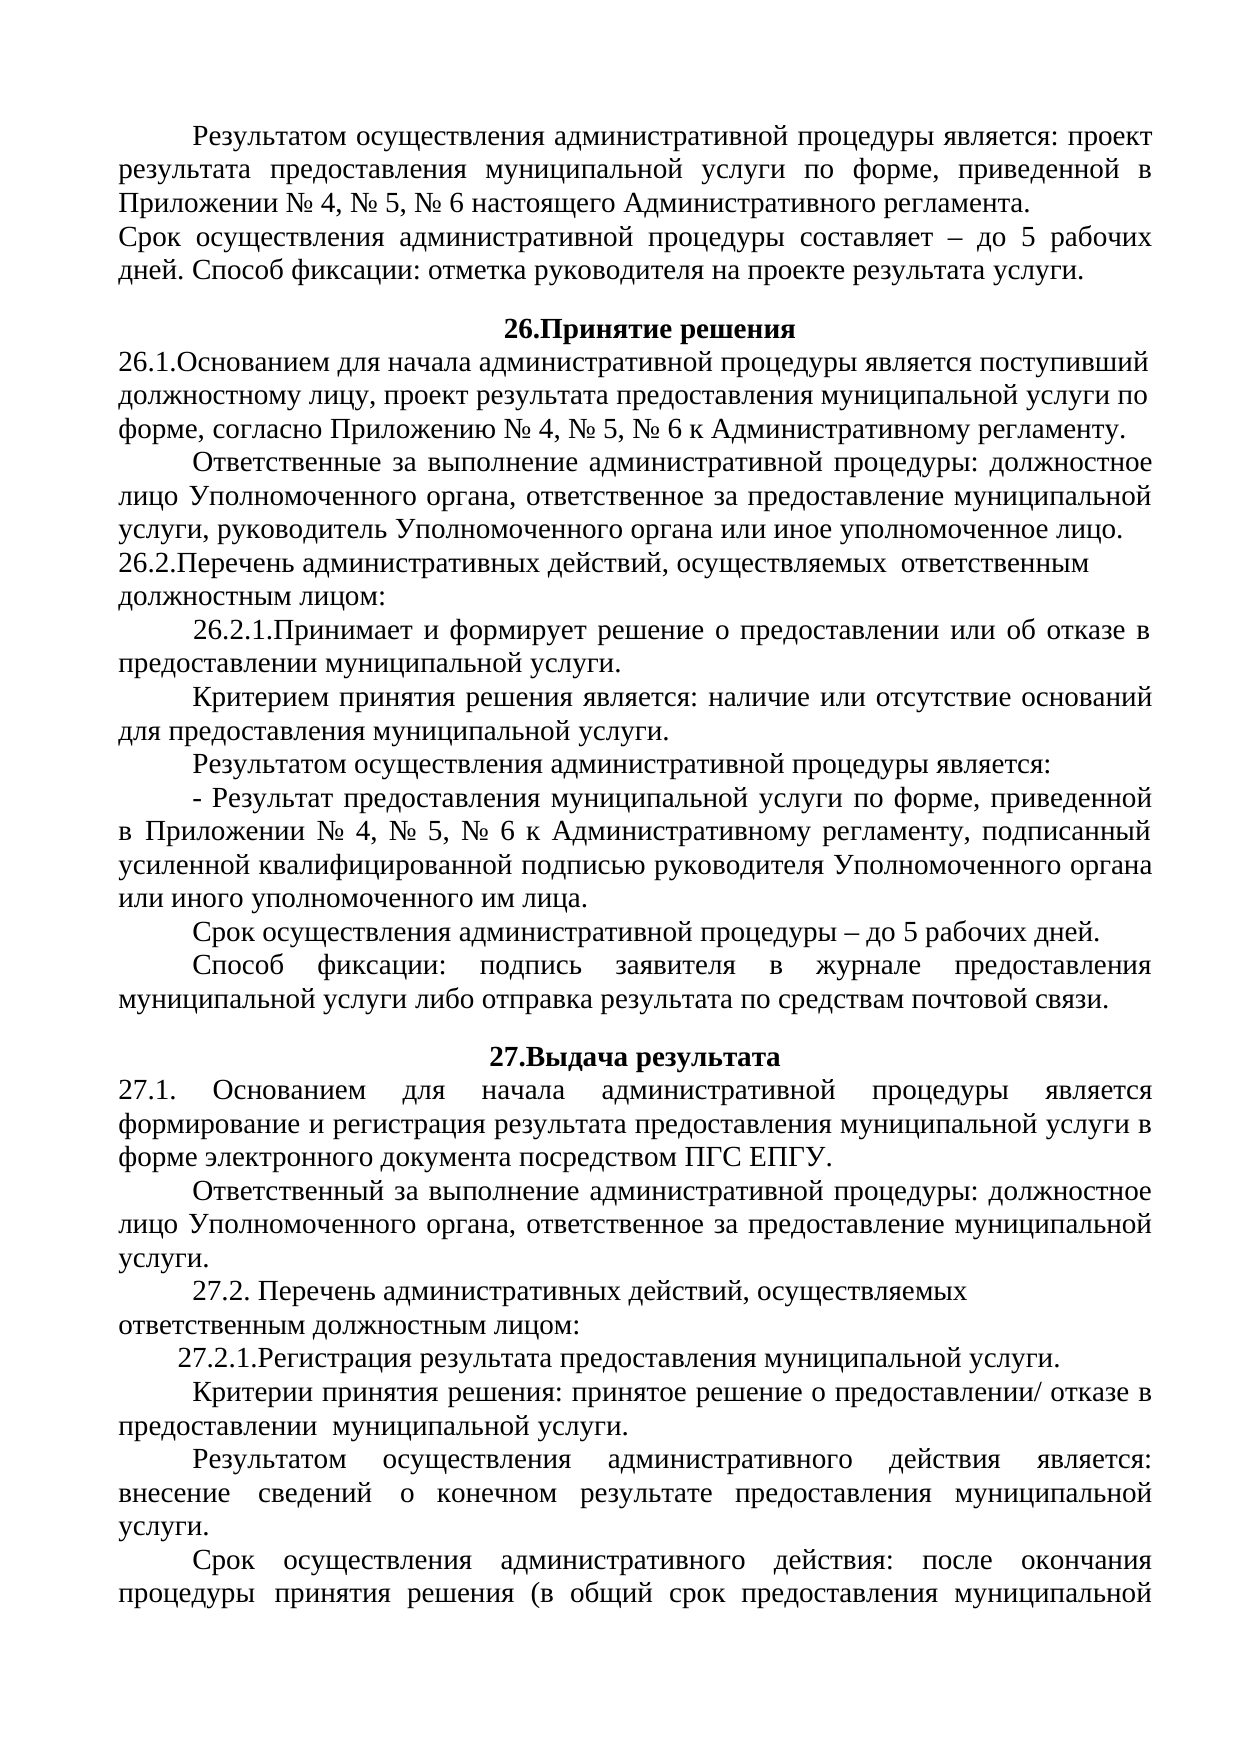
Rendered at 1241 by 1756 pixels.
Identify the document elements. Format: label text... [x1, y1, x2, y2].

text 27.1. Основанием для начала административной процедуры является формирование и регистрация результата предоставления муниципальной услуги в форме электронного документа посредством ПГС ЕПГУ. [118, 1072, 1152, 1173]
text Срок осуществления административной процедуры составляет – до 5 рабочих дней. Способ фиксации: отметка руководителя на проекте результата услуги. [118, 219, 1153, 286]
text Результатом осуществления административного действия является: внесение сведений о конечном результате предоставления муниципальной услуги. [118, 1441, 1152, 1542]
text Ответственный за выполнение административной процедуры: должностное лицо Уполномоченного органа, ответственное за предоставление муниципальной услуги. [118, 1173, 1152, 1273]
text 27.Выдача результата [118, 1044, 1152, 1072]
text 26.1.Основанием для начала административной процедуры является поступивший должностному лицу, проект результата предоставления муниципальной услуги по форме, согласно Приложению № 4, № 5, № 6 к Административному регламенту. [118, 344, 1152, 444]
text Способ фиксации: подпись заявителя в журнале предоставления муниципальной услуги либо отправка результата по средствам почтовой связи. [118, 947, 1152, 1014]
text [118, 1542, 1152, 1609]
text Критерием принятия решения является: наличие или отсутствие оснований для предоставления муниципальной услуги. [118, 679, 1152, 746]
text 26.2.1.Принимает и формирует решение о предоставлении или об отказе в предоставлении муниципальной услуги. [118, 612, 1152, 679]
text 26.2.Перечень административных действий, осуществляемых ответственным должностным лицом: [118, 545, 1152, 612]
text Ответственные за выполнение административной процедуры: должностное лицо Уполномоченного органа, ответственное за предоставление муниципальной услуги, руководитель Уполномоченного органа или иное уполномоченное лицо. [118, 444, 1152, 545]
text 27.2.1.Регистрация результата предоставления муниципальной услуги. [177, 1341, 1152, 1374]
text - Результат предоставления муниципальной услуги по форме, приведенной в Приложении № 4, № 5, № 6 к Административному регламенту, подписанный усиленной квалифицированной подписью руководителя Уполномоченного органа или иного уполномоченного им лица. [118, 780, 1152, 914]
text 27.2. Перечень административных действий, осуществляемых ответственным должностным лицом: [118, 1273, 1152, 1341]
text Результатом осуществления административной процедуры является: [118, 746, 1152, 780]
text Срок осуществления административной процедуры – до 5 рабочих дней. [118, 914, 1152, 947]
text 26.Принятие решения [148, 315, 1152, 344]
text Результатом осуществления административной процедуры является: проект результата предоставления муниципальной услуги по форме, приведенной в Приложении № 4, № 5, № 6 настоящего Административного регламента. [118, 118, 1153, 219]
text Критерии принятия решения: принятое решение о предоставлении/ отказе в предоставлении муниципальной услуги. [118, 1374, 1152, 1441]
